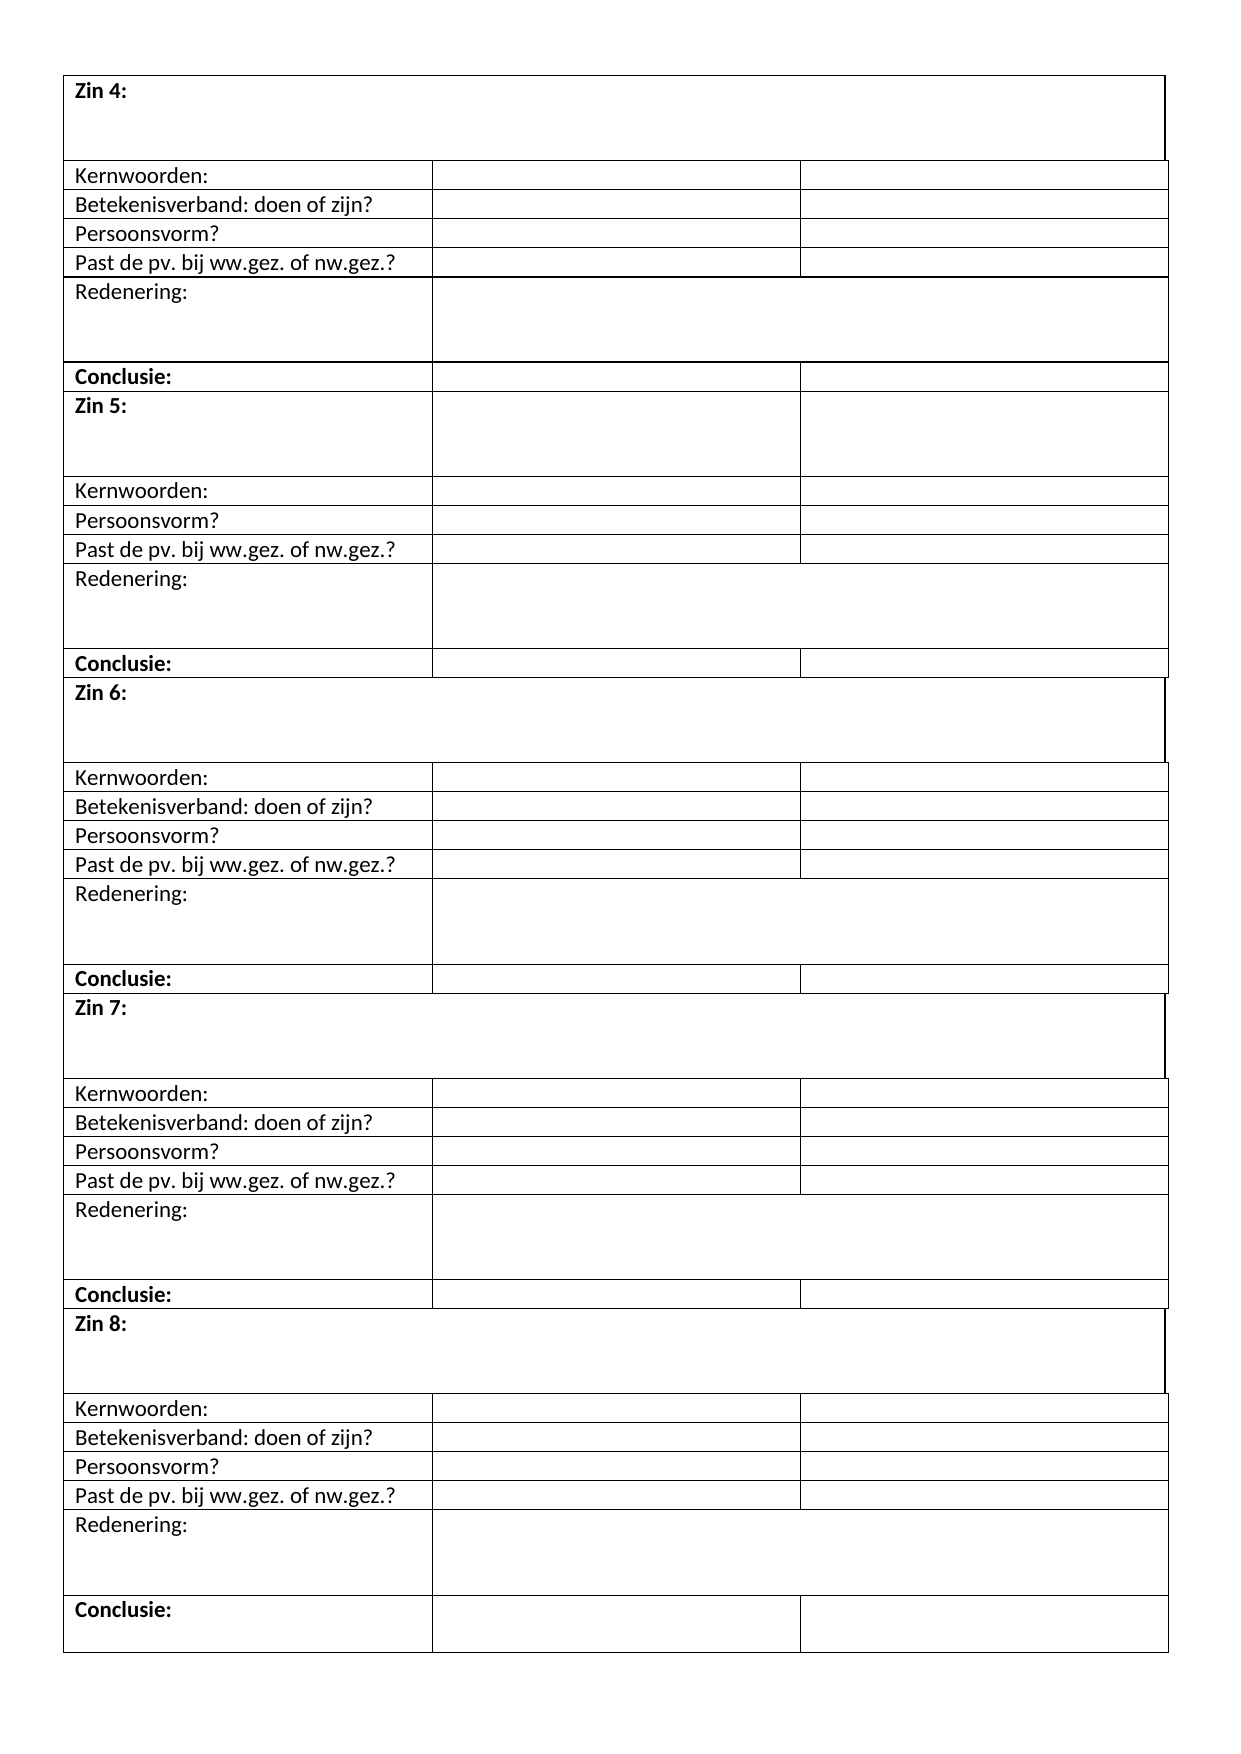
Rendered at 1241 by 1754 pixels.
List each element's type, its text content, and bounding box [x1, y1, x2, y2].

table_cell [433, 1195, 1168, 1279]
table_cell [433, 1510, 1168, 1594]
table_cell Conclusie: [64, 649, 432, 677]
table_cell Past de pv. bij ww.gez. of nw.gez.? [64, 535, 432, 563]
table_cell [433, 219, 800, 247]
table_cell [801, 248, 1168, 276]
table_cell [801, 850, 1168, 878]
table_cell [433, 564, 1168, 648]
table_cell [433, 763, 800, 791]
table_cell [433, 649, 800, 677]
table_cell [433, 1481, 800, 1509]
table_cell Kernwoorden: [64, 477, 432, 505]
table_cell [433, 1108, 800, 1136]
table_cell [801, 1481, 1168, 1509]
table_cell Zin 4: [64, 76, 1164, 160]
table_cell [433, 1137, 800, 1165]
table_cell Conclusie: [64, 1596, 432, 1652]
table_cell [801, 161, 1168, 189]
table_cell Redenering: [64, 1510, 432, 1594]
table_cell Zin 5: [64, 392, 432, 476]
table_cell [801, 763, 1168, 791]
table_cell [433, 363, 800, 391]
table_cell Persoonsvorm? [64, 1452, 432, 1480]
table_cell [801, 392, 1168, 476]
table_cell Redenering: [64, 564, 432, 648]
table_cell [801, 1452, 1168, 1480]
table_cell Redenering: [64, 1195, 432, 1279]
table_cell Betekenisverband: doen of zijn? [64, 792, 432, 820]
table_cell Betekenisverband: doen of zijn? [64, 1423, 432, 1451]
table_cell Past de pv. bij ww.gez. of nw.gez.? [64, 248, 432, 276]
table_cell Conclusie: [64, 363, 432, 391]
table_cell [801, 1394, 1168, 1422]
table_cell Kernwoorden: [64, 1394, 432, 1422]
table_cell Redenering: [64, 278, 432, 361]
table_cell [433, 1596, 800, 1652]
table_cell [801, 649, 1168, 677]
table_cell Betekenisverband: doen of zijn? [64, 1108, 432, 1136]
table_cell Persoonsvorm? [64, 821, 432, 849]
table_cell [801, 190, 1168, 218]
table_cell Past de pv. bij ww.gez. of nw.gez.? [64, 1166, 432, 1194]
table_cell [433, 248, 800, 276]
table_cell [433, 190, 800, 218]
table_cell [433, 879, 1168, 963]
table_cell Kernwoorden: [64, 1079, 432, 1107]
table_cell Kernwoorden: [64, 763, 432, 791]
table_cell [801, 1166, 1168, 1194]
table_cell [433, 1280, 800, 1308]
table_cell [433, 1394, 800, 1422]
table_cell [801, 363, 1168, 391]
table_cell Conclusie: [64, 965, 432, 992]
table_cell Persoonsvorm? [64, 219, 432, 247]
table_cell Redenering: [64, 879, 432, 963]
table_cell [433, 535, 800, 563]
table_cell [801, 965, 1168, 992]
table_cell [801, 1596, 1168, 1652]
table_cell Persoonsvorm? [64, 1137, 432, 1165]
table_cell [433, 850, 800, 878]
table_cell [801, 477, 1168, 505]
table_cell Past de pv. bij ww.gez. of nw.gez.? [64, 1481, 432, 1509]
table_cell [433, 965, 800, 992]
table_cell [801, 1280, 1168, 1308]
table_cell [801, 219, 1168, 247]
table_cell [433, 1079, 800, 1107]
table_cell [801, 792, 1168, 820]
table_cell [801, 1137, 1168, 1165]
table_cell Kernwoorden: [64, 161, 432, 189]
table_cell [801, 821, 1168, 849]
table_cell Zin 6: [64, 678, 1164, 762]
table_cell [801, 535, 1168, 563]
table_cell Past de pv. bij ww.gez. of nw.gez.? [64, 850, 432, 878]
table_cell [433, 1166, 800, 1194]
table_cell [433, 477, 800, 505]
table_cell [433, 278, 1168, 361]
table_cell [433, 506, 800, 534]
table_cell Zin 8: [64, 1309, 1164, 1393]
table_cell [433, 821, 800, 849]
table_cell [433, 392, 800, 476]
table_cell [801, 1079, 1168, 1107]
table_cell Betekenisverband: doen of zijn? [64, 190, 432, 218]
table_cell [433, 792, 800, 820]
table_cell Persoonsvorm? [64, 506, 432, 534]
table_cell [433, 1423, 800, 1451]
table_cell [433, 1452, 800, 1480]
table_cell [433, 161, 800, 189]
table_cell [801, 1423, 1168, 1451]
table_cell Conclusie: [64, 1280, 432, 1308]
table_cell Zin 7: [64, 994, 1164, 1078]
table_cell [801, 506, 1168, 534]
table_cell [801, 1108, 1168, 1136]
